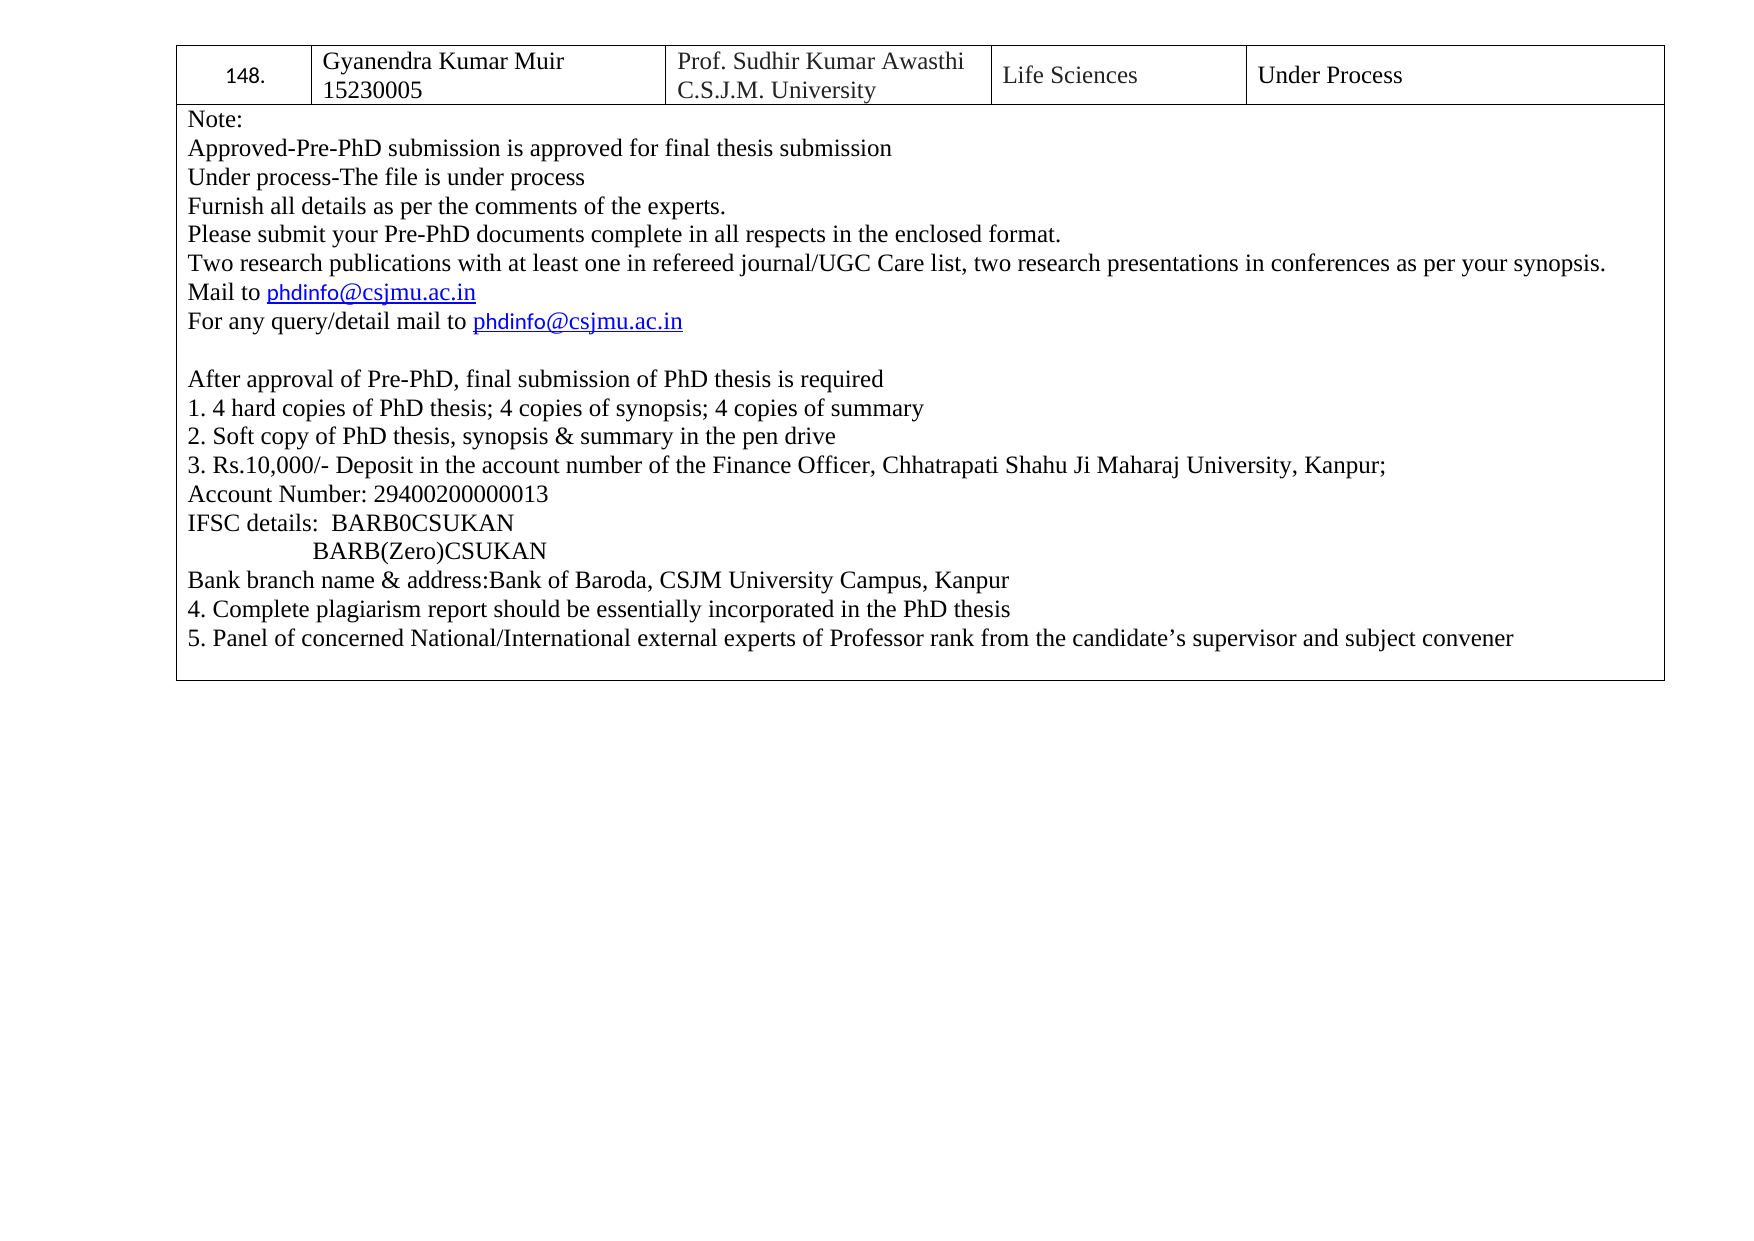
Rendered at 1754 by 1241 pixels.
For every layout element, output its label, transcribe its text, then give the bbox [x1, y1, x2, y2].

table_cell Gyanendra Kumar Muir 15230005 [312, 46, 665, 103]
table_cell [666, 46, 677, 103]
table_cell [177, 46, 311, 103]
table_cell Life Sciences [992, 46, 1246, 103]
table_cell Under Process [1247, 46, 1664, 103]
table_cell Note: Approved-Pre-PhD submission is approved for final thesis submission Under process-The file is under process Furnish all details as per the comments of the experts. Please submit your Pre-PhD documents complete in all respects in the enclosed format. Two research publications with at least one in refereed journal/UGC Care list, two research presentations in conferences as per your synopsis. Mail to phdinfo@csjmu.ac.in For any query/detail mail to phdinfo@csjmu.ac.in After approval of Pre-PhD, final submission of PhD thesis is required 1. 4 hard copies of PhD thesis; 4 copies of synopsis; 4 copies of summary 2. Soft copy of PhD thesis, synopsis & summary in the pen drive 3. Rs.10,000/- Deposit in the account number of the Finance Officer, Chhatrapati Shahu Ji Maharaj University, Kanpur; Account Number: 29400200000013 IFSC details: BARB0CSUKAN BARB(Zero)CSUKAN Bank branch name & address:Bank of Baroda, CSJM University Campus, Kanpur 4. Complete plagiarism report should be essentially incorporated in the PhD thesis 5. Panel of concerned National/International external experts of Professor rank from the candidate’s supervisor and subject convener [177, 105, 1664, 680]
table_cell Prof. Sudhir Kumar Awasthi C.S.J.M. University [876, 46, 991, 103]
